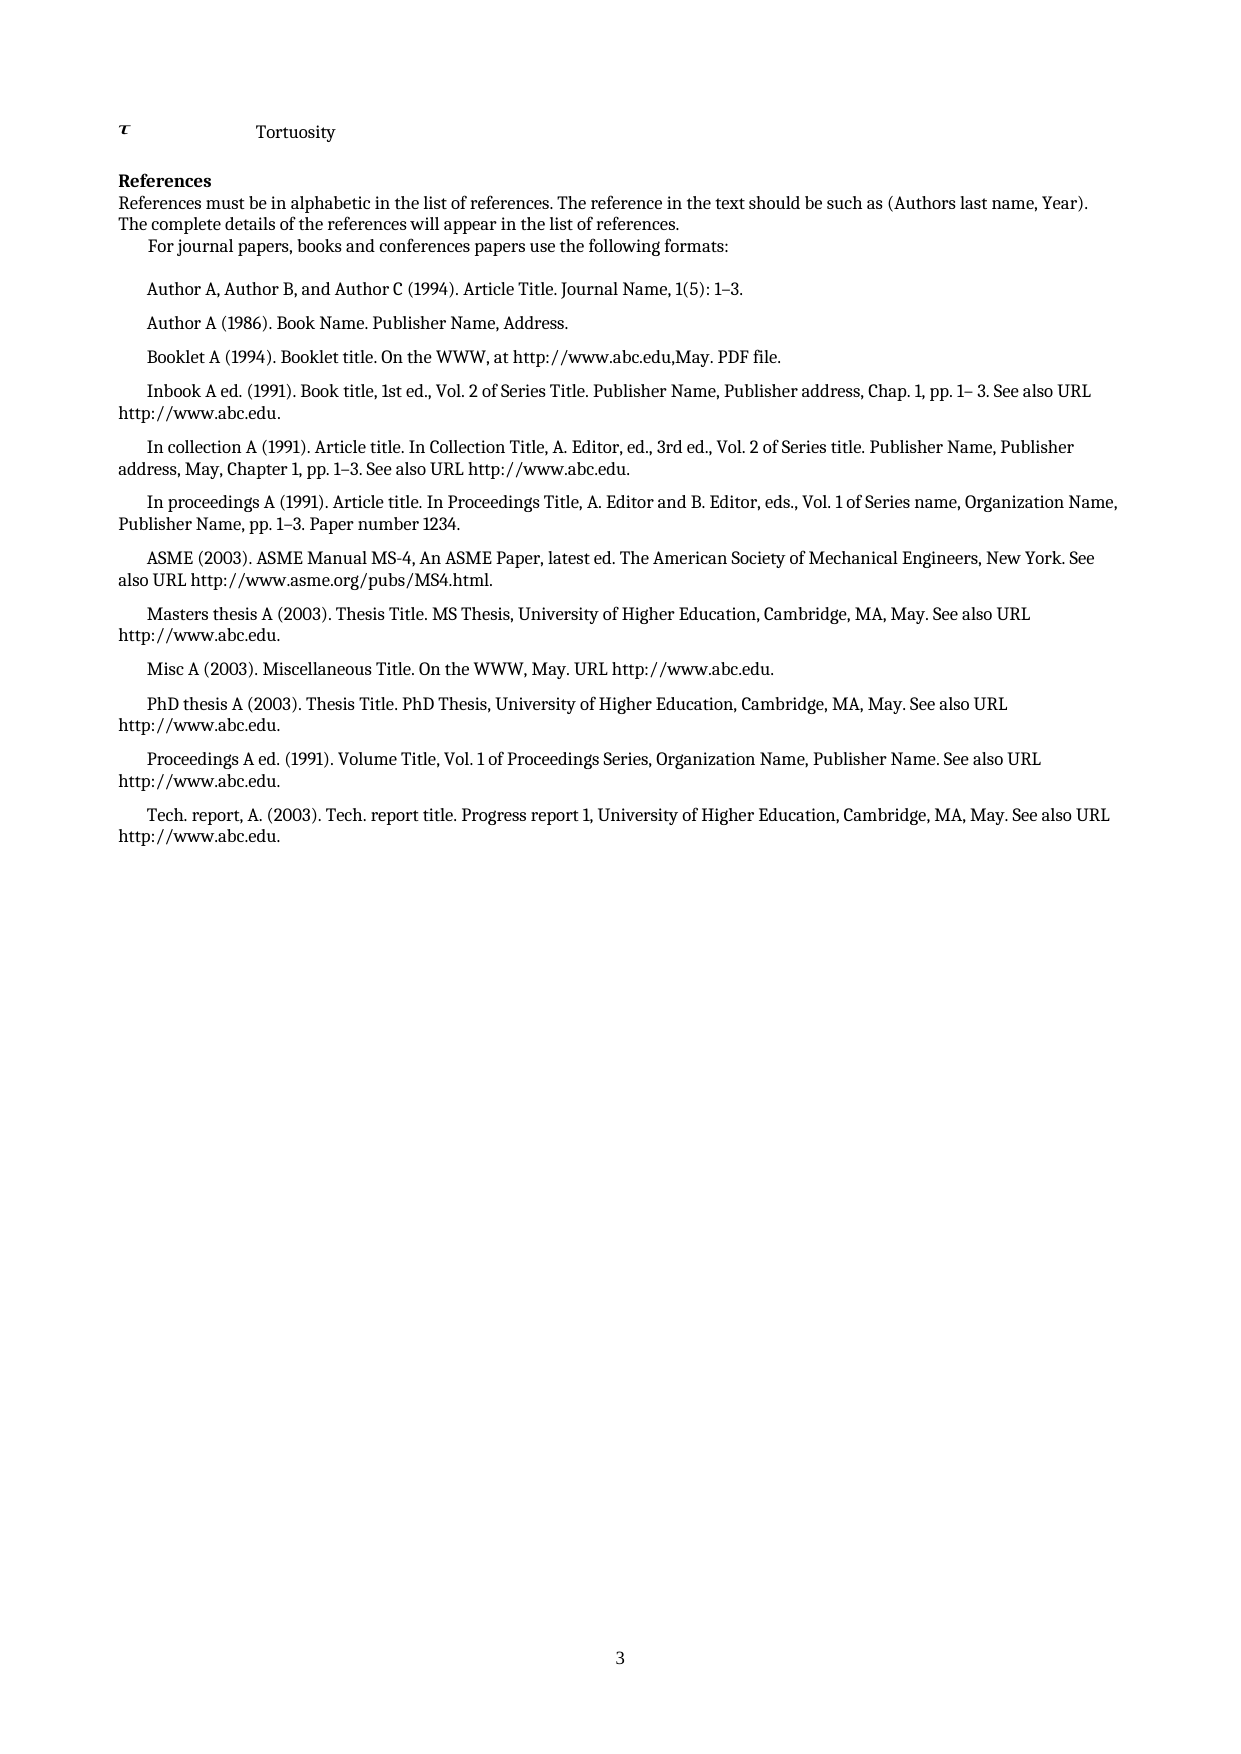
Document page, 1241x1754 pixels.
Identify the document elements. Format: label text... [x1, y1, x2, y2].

text Author A, Author B, and Author C (1994). Article Title. Journal Name, 1(5): 1–3. [118, 279, 1122, 300]
table_cell Tortuosity [256, 118, 606, 147]
text Author A (1986). Book Name. Publisher Name, Address. [118, 313, 1122, 334]
text Proceedings A ed. (1991). Volume Title, Vol. 1 of Proceedings Series, Organization Name, Publisher Name. See also URL http://www.abc.edu. [118, 749, 1122, 792]
text Misc A (2003). Miscellaneous Title. On the WWW, May. URL http://www.abc.edu. [118, 659, 1122, 681]
text References must be in alphabetic in the list of references. The reference in the text should be such as (Authors last name, Year). The complete details of the references will appear in the list of references. [118, 192, 1122, 236]
text Booklet A (1994). Booklet title. On the WWW, at http://www.abc.edu,May. PDF file. [118, 347, 1122, 368]
text Inbook A ed. (1991). Book title, 1st ed., Vol. 2 of Series Title. Publisher Name, Publisher address, Chap. 1, pp. 1– 3. See also URL http://www.abc.edu. [118, 381, 1122, 424]
text References [118, 171, 1122, 192]
text ASME (2003). ASME Manual MS-4, An ASME Paper, latest ed. The American Society of Mechanical Engineers, New York. See also URL http://www.asme.org/pubs/MS4.html. [118, 548, 1122, 591]
text For journal papers, books and conferences papers use the following formats: [118, 236, 1122, 257]
text In proceedings A (1991). Article title. In Proceedings Title, A. Editor and B. Editor, eds., Vol. 1 of Series name, Organization Name, Publisher Name, pp. 1–3. Paper number 1234. [118, 492, 1122, 535]
text Masters thesis A (2003). Thesis Title. MS Thesis, University of Higher Education, Cambridge, MA, May. See also URL http://www.abc.edu. [118, 603, 1122, 646]
table_cell [118, 118, 256, 147]
text Tech. report, A. (2003). Tech. report title. Progress report 1, University of Higher Education, Cambridge, MA, May. See also URL http://www.abc.edu. [118, 804, 1122, 847]
text In collection A (1991). Article title. In Collection Title, A. Editor, ed., 3rd ed., Vol. 2 of Series title. Publisher Name, Publisher address, May, Chapter 1, pp. 1–3. See also URL http://www.abc.edu. [118, 436, 1122, 479]
text PhD thesis A (2003). Thesis Title. PhD Thesis, University of Higher Education, Cambridge, MA, May. See also URL http://www.abc.edu. [118, 693, 1122, 736]
